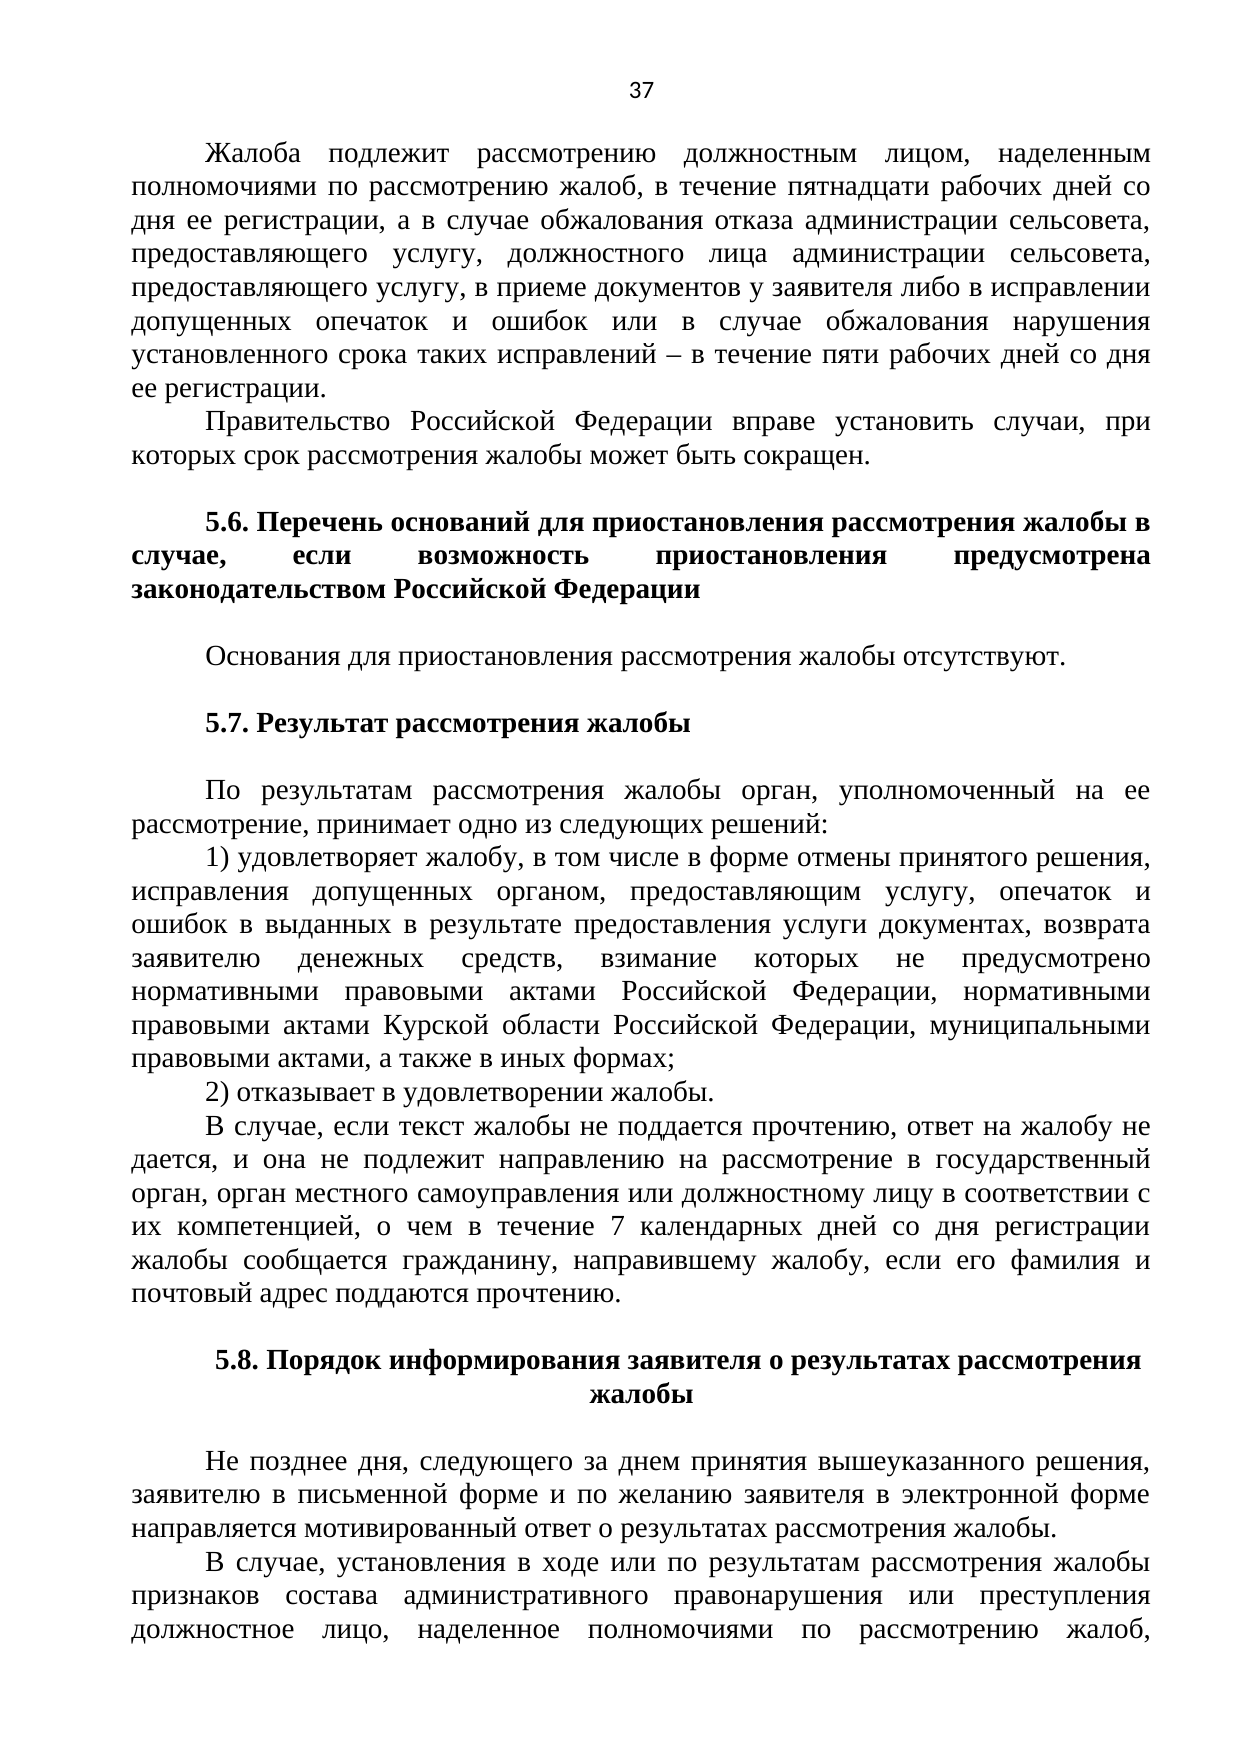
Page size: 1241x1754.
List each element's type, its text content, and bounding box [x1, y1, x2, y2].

text Не позднее дня, следующего за днем принятия вышеуказанного решения, заявителю в письменной форме и по желанию заявителя в электронной форме направляется мотивированный ответ о результатах рассмотрения жалобы. [131, 1443, 1152, 1544]
text 5.7. Результат рассмотрения жалобы [131, 705, 1152, 739]
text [131, 1544, 1152, 1644]
text В случае, если текст жалобы не поддается прочтению, ответ на жалобу не дается, и она не подлежит направлению на рассмотрение в государственный орган, орган местного самоуправления или должностному лицу в соответствии с их компетенцией, о чем в течение 7 календарных дней со дня регистрации жалобы сообщается гражданину, направившему жалобу, если его фамилия и почтовый адрес поддаются прочтению. [131, 1108, 1152, 1309]
text По результатам рассмотрения жалобы орган, уполномоченный на ее рассмотрение, принимает одно из следующих решений: [131, 772, 1152, 839]
text Жалоба подлежит рассмотрению должностным лицом, наделенным полномочиями по рассмотрению жалоб, в течение пятнадцати рабочих дней со дня ее регистрации, а в случае обжалования отказа администрации сельсовета, предоставляющего услугу, должностного лица администрации сельсовета, предоставляющего услугу, в приеме документов у заявителя либо в исправлении допущенных опечаток и ошибок или в случае обжалования нарушения установленного срока таких исправлений – в течение пяти рабочих дней со дня ее регистрации. [131, 135, 1152, 403]
text 5.8. Порядок информирования заявителя о результатах рассмотрения жалобы [131, 1342, 1152, 1409]
text 5.6. Перечень оснований для приостановления рассмотрения жалобы в случае, если возможность приостановления предусмотрена законодательством Российской Федерации [131, 504, 1152, 604]
text Правительство Российской Федерации вправе установить случаи, при которых срок рассмотрения жалобы может быть сокращен. [131, 403, 1152, 470]
text 1) удовлетворяет жалобу, в том числе в форме отмены принятого решения, исправления допущенных органом, предоставляющим услугу, опечаток и ошибок в выданных в результате предоставления услуги документах, возврата заявителю денежных средств, взимание которых не предусмотрено нормативными правовыми актами Российской Федерации, нормативными правовыми актами Курской области Российской Федерации, муниципальными правовыми актами, а также в иных формах; [131, 839, 1152, 1074]
text Основания для приостановления рассмотрения жалобы отсутствуют. [131, 638, 1152, 672]
text 2) отказывает в удовлетворении жалобы. [131, 1074, 1152, 1108]
